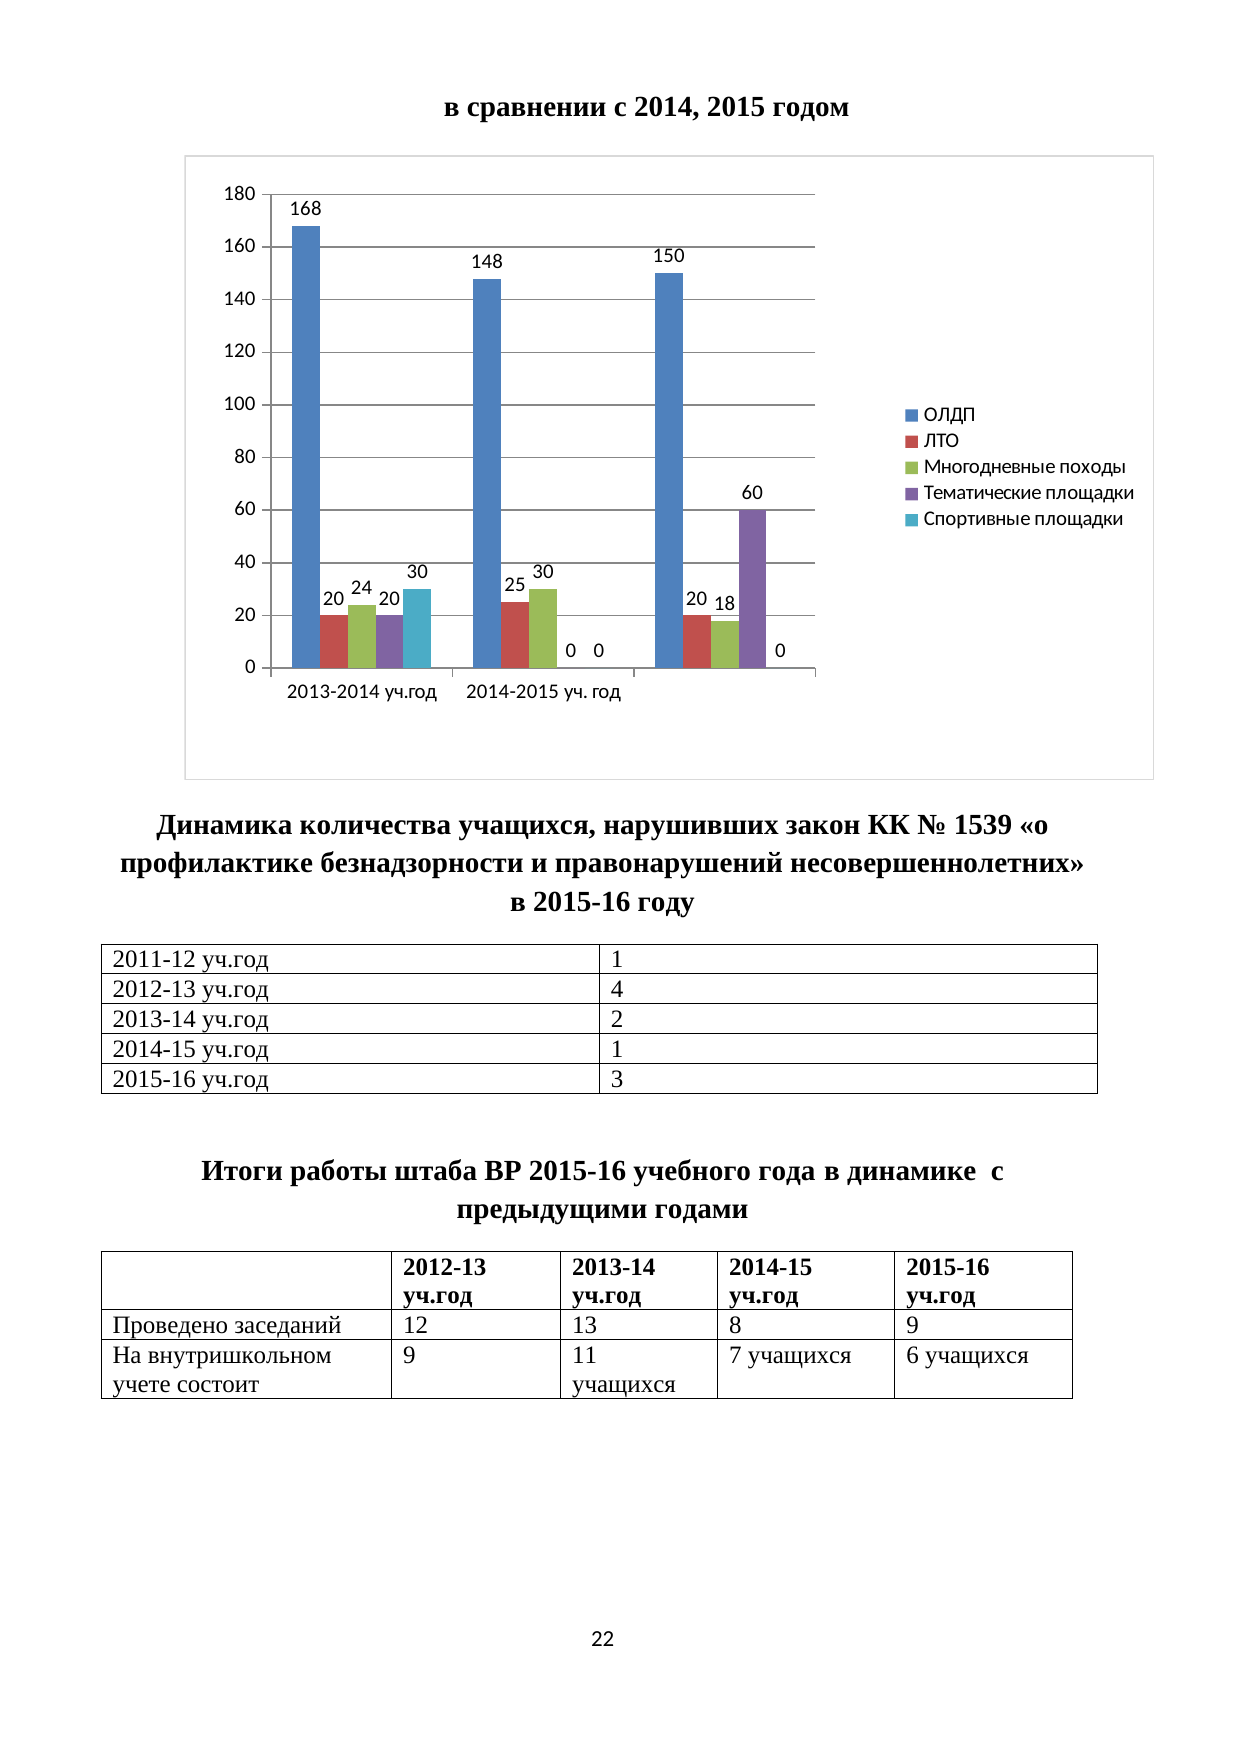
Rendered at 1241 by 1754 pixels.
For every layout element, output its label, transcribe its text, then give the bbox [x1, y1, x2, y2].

table_cell 8 [718, 1310, 894, 1339]
table_header [102, 1252, 391, 1309]
table_cell 9 [392, 1340, 560, 1398]
table_header 2013-14 уч.год [561, 1252, 717, 1309]
table_cell 7 учащихся [718, 1340, 894, 1398]
table_cell 12 [392, 1310, 560, 1339]
table_cell 4 [600, 974, 1097, 1003]
table_cell На внутришкольном учете состоит [102, 1340, 391, 1398]
text Динамика количества учащихся, нарушивших закон КК № 1539 «о профилактике безнадзорности и правонарушений несовершеннолетних» в 2015-16 году [112, 743, 1092, 918]
table_cell 2 [600, 1004, 1097, 1033]
table_cell 2012-13 уч.год [102, 974, 599, 1003]
table_cell 2014-15 уч.год [102, 1034, 599, 1063]
table_header 2012-13 уч.год [392, 1252, 560, 1309]
table_header 1 [600, 945, 1097, 973]
table_header 2011-12 уч.год [102, 945, 599, 973]
table_cell 2015-16 уч.год [102, 1064, 599, 1092]
table_cell 11 учащихся [561, 1340, 717, 1398]
table_cell 9 [895, 1310, 1072, 1339]
table_header 2015-16 уч.год [895, 1252, 1072, 1309]
table_cell 2013-14 уч.год [102, 1004, 599, 1033]
table_cell 3 [600, 1064, 1097, 1092]
table_cell 6 учащихся [895, 1340, 1072, 1398]
text в сравнении с 2014, 2015 годом [112, 89, 1092, 122]
table_cell Проведено заседаний [102, 1310, 391, 1339]
table_cell 13 [561, 1310, 717, 1339]
table_header 2014-15 уч.год [718, 1252, 894, 1309]
text Итоги работы штаба ВР 2015-16 учебного года в динамике с предыдущими годами [112, 1153, 1092, 1225]
table_cell 1 [600, 1034, 1097, 1063]
